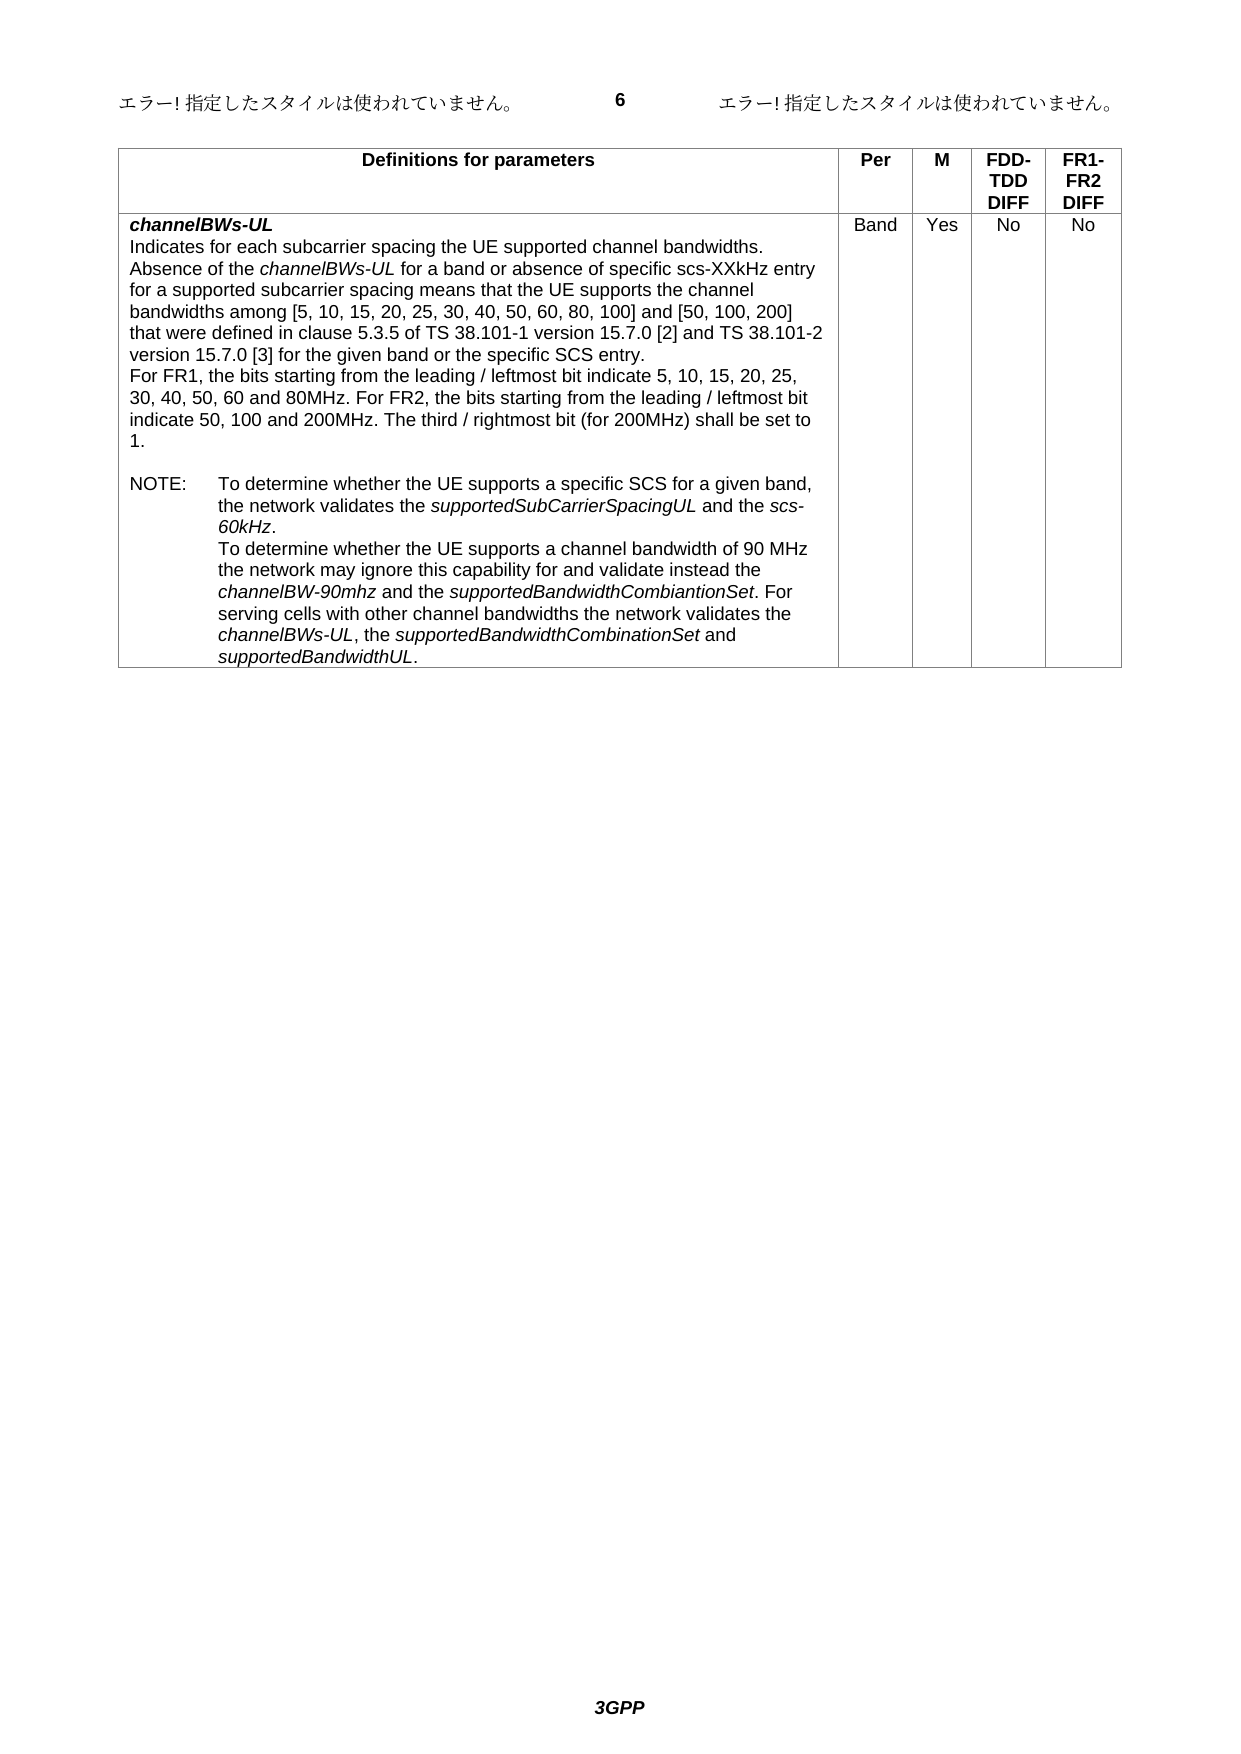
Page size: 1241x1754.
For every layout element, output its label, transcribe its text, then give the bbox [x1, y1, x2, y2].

table_cell Band [839, 214, 912, 667]
table_header Definitions for parameters [119, 149, 838, 213]
table_header Per [839, 149, 912, 213]
table_cell No [972, 214, 1045, 667]
table_header M [913, 149, 971, 213]
table_cell channelBWs-UL Indicates for each subcarrier spacing the UE supported channel bandwidths. Absence of the channelBWs-UL for a band or absence of specific scs-XXkHz entry for a supported subcarrier spacing means that the UE supports the channel bandwidths among [5, 10, 15, 20, 25, 30, 40, 50, 60, 80, 100] and [50, 100, 200] that were defined in clause 5.3.5 of TS 38.101-1 version 15.7.0 [2] and TS 38.101-2 version 15.7.0 [3] for the given band or the specific SCS entry. For FR1, the bits starting from the leading / leftmost bit indicate 5, 10, 15, 20, 25, 30, 40, 50, 60 and 80MHz. For FR2, the bits starting from the leading / leftmost bit indicate 50, 100 and 200MHz. The third / rightmost bit (for 200MHz) shall be set to 1. NOTE: To determine whether the UE supports a specific SCS for a given band, the network validates the supportedSubCarrierSpacingUL and the scs-60kHz. To determine whether the UE supports a channel bandwidth of 90 MHz the network may ignore this capability for and validate instead the channelBW-90mhz and the supportedBandwidthCombiantionSet. For serving cells with other channel bandwidths the network validates the channelBWs-UL, the supportedBandwidthCombinationSet and supportedBandwidthUL. [119, 214, 838, 667]
table_cell Yes [913, 214, 971, 667]
table_header FDD-TDD DIFF [972, 149, 1045, 213]
table_cell No [1046, 214, 1121, 667]
table_header FR1-FR2 DIFF [1046, 149, 1121, 213]
